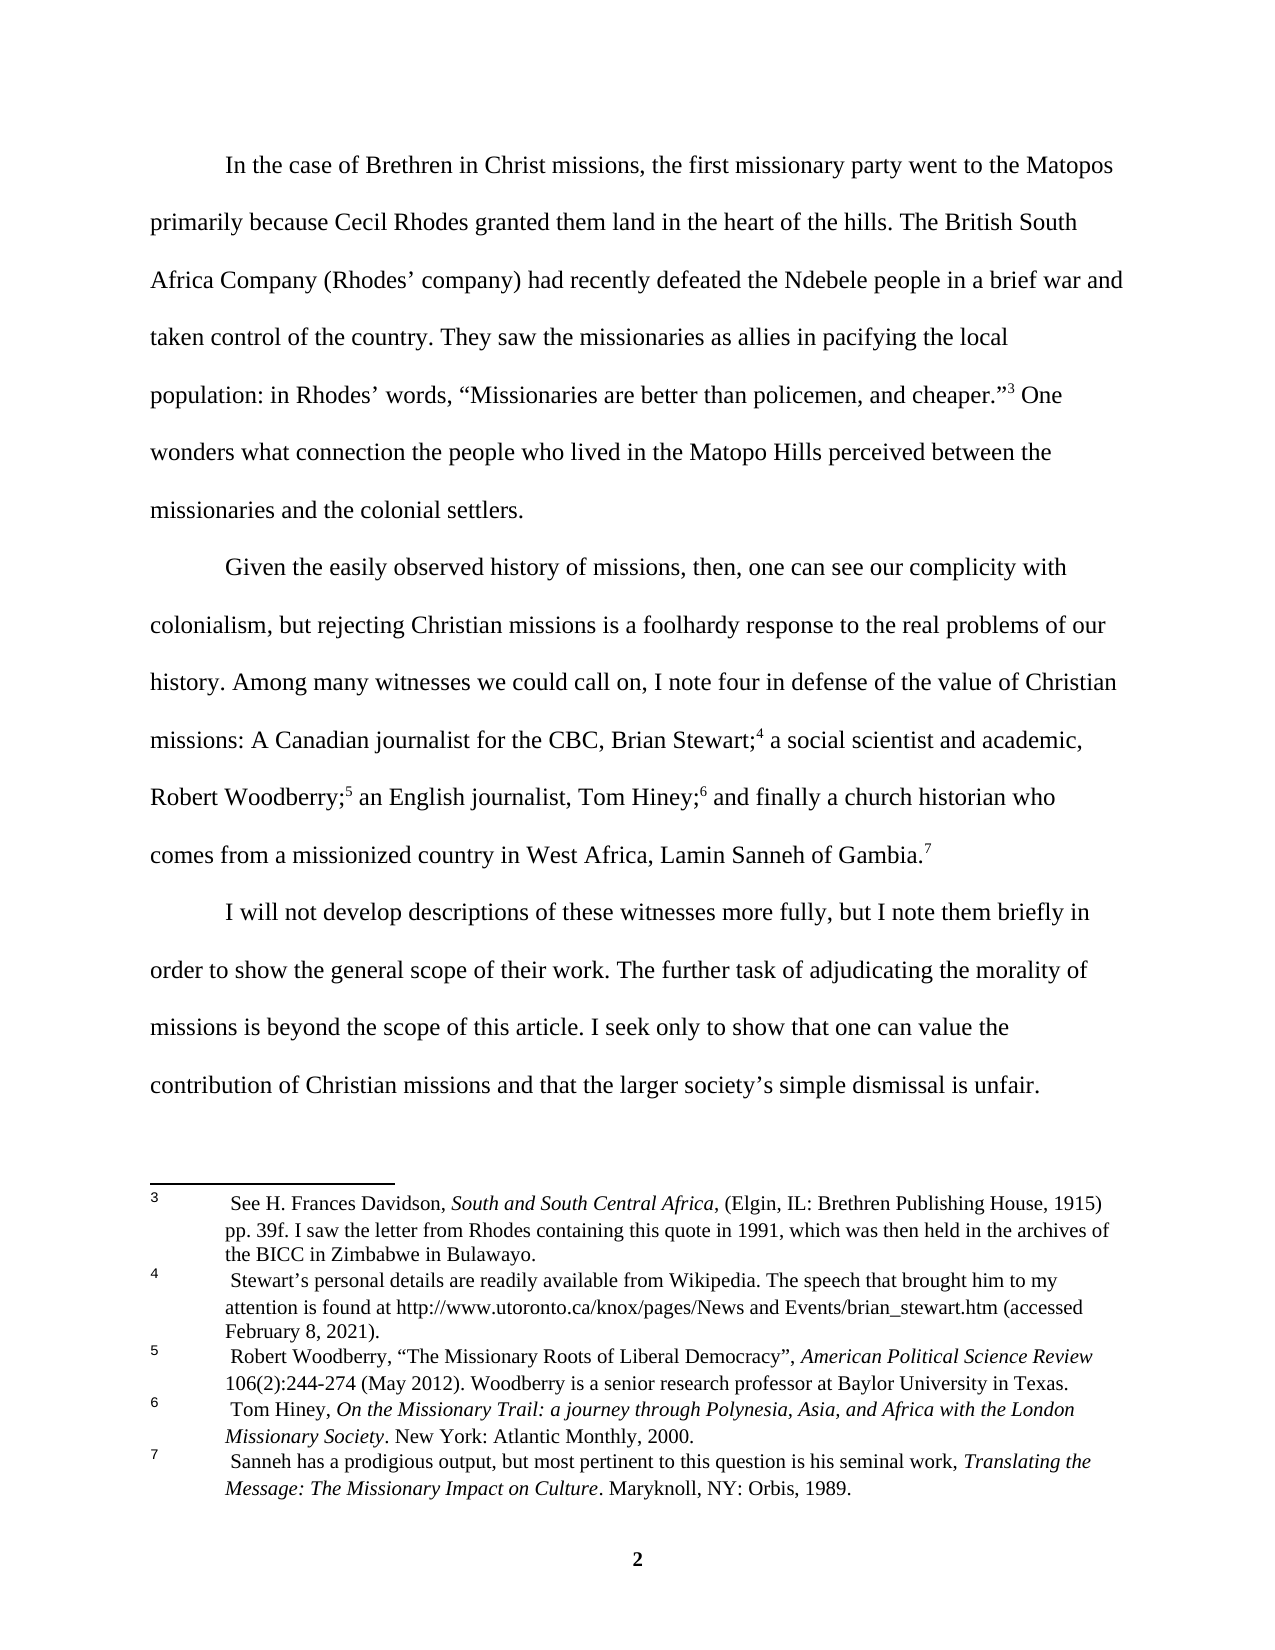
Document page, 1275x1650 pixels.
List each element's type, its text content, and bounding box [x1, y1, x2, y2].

text I will not develop descriptions of these witnesses more fully, but I note them briefly in order to show the general scope of their work. The further task of adjudicating the morality of missions is beyond the scope of this article. I seek only to show that one can value the contribution of Christian missions and that the larger society’s simple dismissal is unfair. [150, 897, 1125, 1099]
text In the case of Brethren in Christ missions, the first missionary party went to the Matopos primarily because Cecil Rhodes granted them land in the heart of the hills. The British South Africa Company (Rhodes’ company) had recently defeated the Ndebele people in a brief war and taken control of the country. They saw the missionaries as allies in pacifying the local population: in Rhodes’ words, “Missionaries are better than policemen, and cheaper.” One wonders what connection the people who lived in the Matopo Hills perceived between the missionaries and the colonial settlers. [150, 150, 1125, 524]
text Given the easily observed history of missions, then, one can see our complicity with colonialism, but rejecting Christian missions is a foolhardy response to the real problems of our history. Among many witnesses we could call on, I note four in defense of the value of Christian missions: A Canadian journalist for the CBC, Brian Stewart; a social scientist and academic, Robert Woodberry; an English journalist, Tom Hiney; and finally a church historian who comes from a missionized country in West Africa, Lamin Sanneh of Gambia. [150, 552, 1125, 869]
